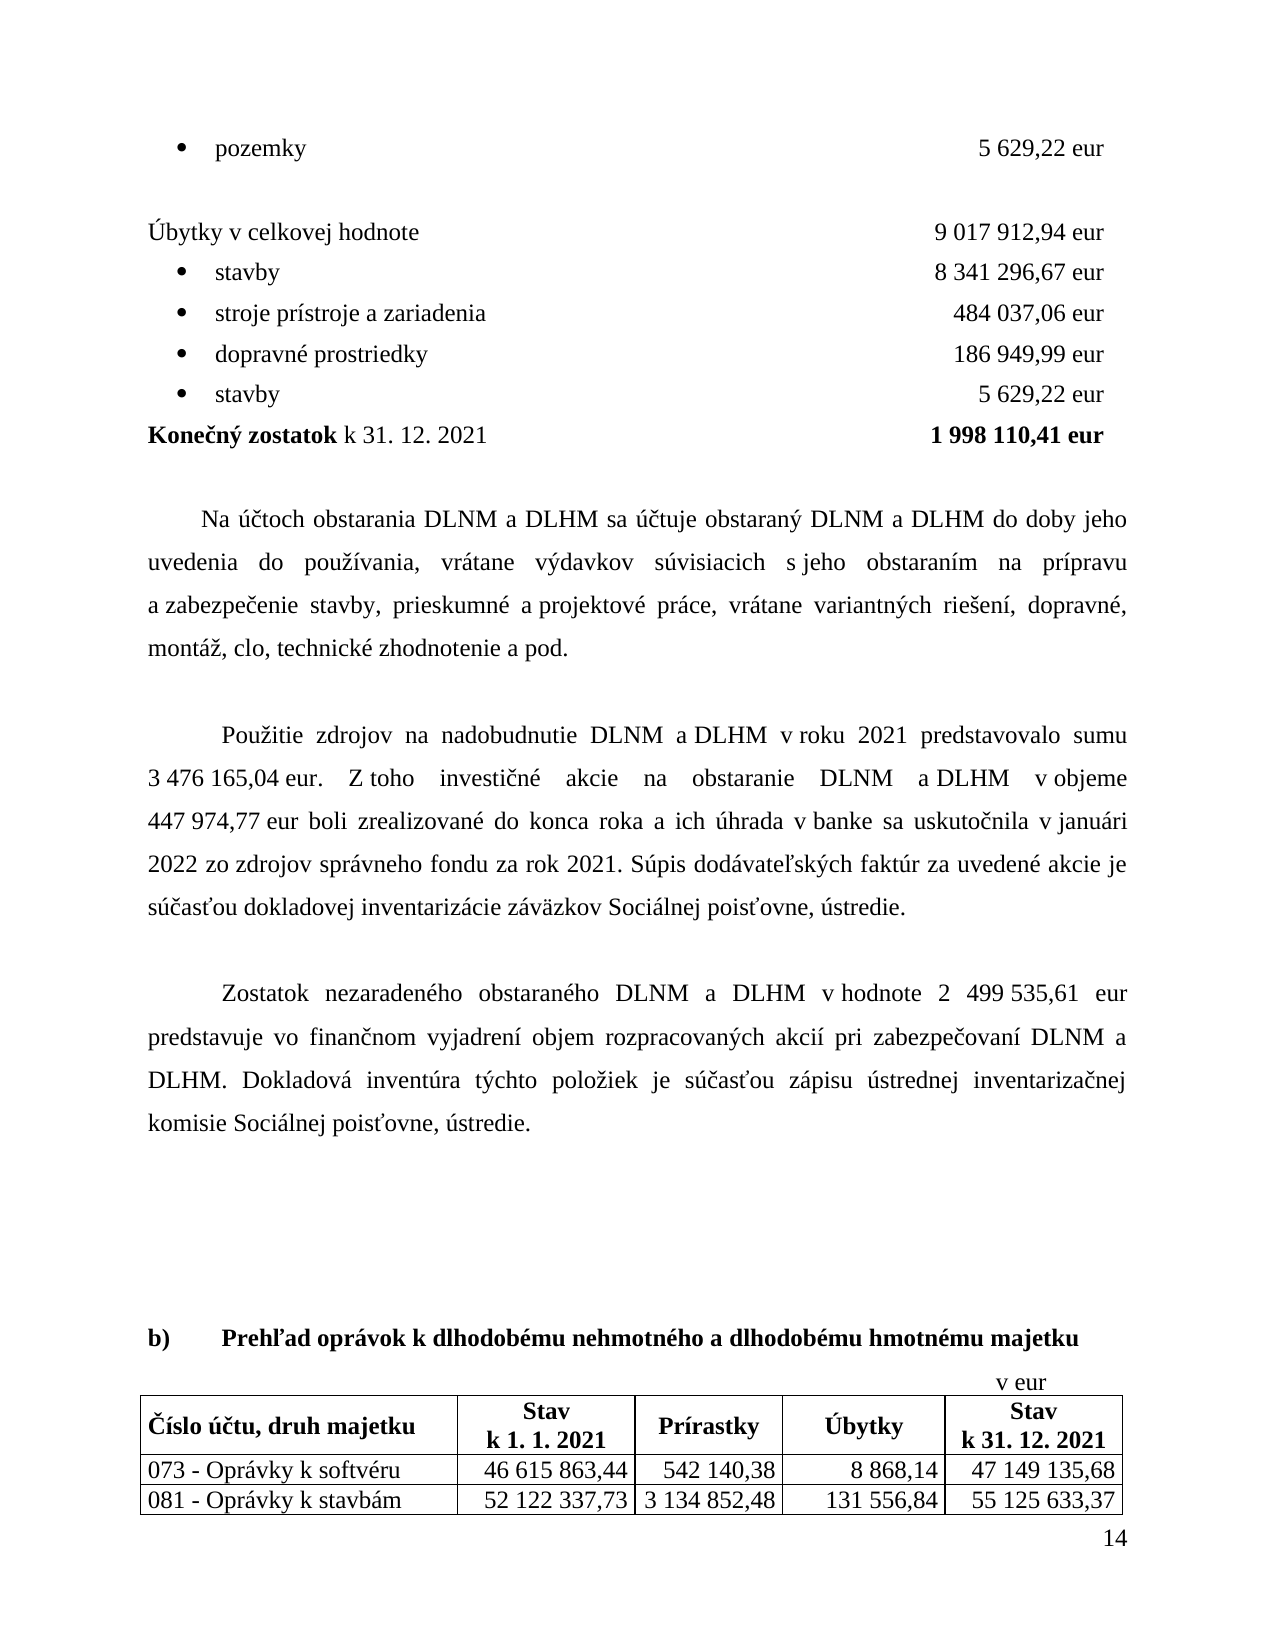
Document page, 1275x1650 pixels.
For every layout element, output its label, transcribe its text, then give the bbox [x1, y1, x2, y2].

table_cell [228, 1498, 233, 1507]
text v eur [148, 1367, 1127, 1395]
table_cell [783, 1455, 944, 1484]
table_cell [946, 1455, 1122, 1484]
text Použitie zdrojov na nadobudnutie DLNM a DLHM v roku 2021 predstavovalo sumu 3 476 165,04 eur. Z toho investičné akcie na obstaranie DLNM a DLHM v objeme 447 974,77 eur boli zrealizované do konca roka a ich úhrada v banke sa uskutočnila v januári 2022 zo zdrojov správneho fondu za rok 2021. Súpis dodávateľských faktúr za uvedené akcie je súčasťou dokladovej inventarizácie záväzkov Sociálnej poisťovne, ústredie. [148, 720, 1127, 921]
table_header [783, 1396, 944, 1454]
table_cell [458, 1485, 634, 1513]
text b) Prehľad oprávok k dlhodobému nehmotného a dlhodobému hmotnému majetku [148, 1323, 1127, 1352]
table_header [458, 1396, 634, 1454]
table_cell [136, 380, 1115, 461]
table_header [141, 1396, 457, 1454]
text Zostatok nezaradeného obstaraného DLNM a DLHM v hodnote 2 499 535,61 eur predstavuje vo finančnom vyjadrení objem rozpracovaných akcií pri zabezpečovaní DLNM a DLHM. Dokladová inventúra týchto položiek je súčasťou zápisu ústrednej inventarizačnej komisie Sociálnej poisťovne, ústredie. [148, 978, 1127, 1137]
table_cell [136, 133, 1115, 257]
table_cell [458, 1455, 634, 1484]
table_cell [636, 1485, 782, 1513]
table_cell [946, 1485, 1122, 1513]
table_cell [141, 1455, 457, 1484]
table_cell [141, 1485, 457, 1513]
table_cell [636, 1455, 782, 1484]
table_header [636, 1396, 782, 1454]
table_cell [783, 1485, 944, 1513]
text Na účtoch obstarania DLNM a DLHM sa účtuje obstaraný DLNM a DLHM do doby jeho uvedenia do používania, vrátane výdavkov súvisiacich s jeho obstaraním na prípravu a zabezpečenie stavby, prieskumné a projektové práce, vrátane variantných riešení, dopravné, montáž, clo, technické zhodnotenie a pod. [148, 504, 1127, 662]
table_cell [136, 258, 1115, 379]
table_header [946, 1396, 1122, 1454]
